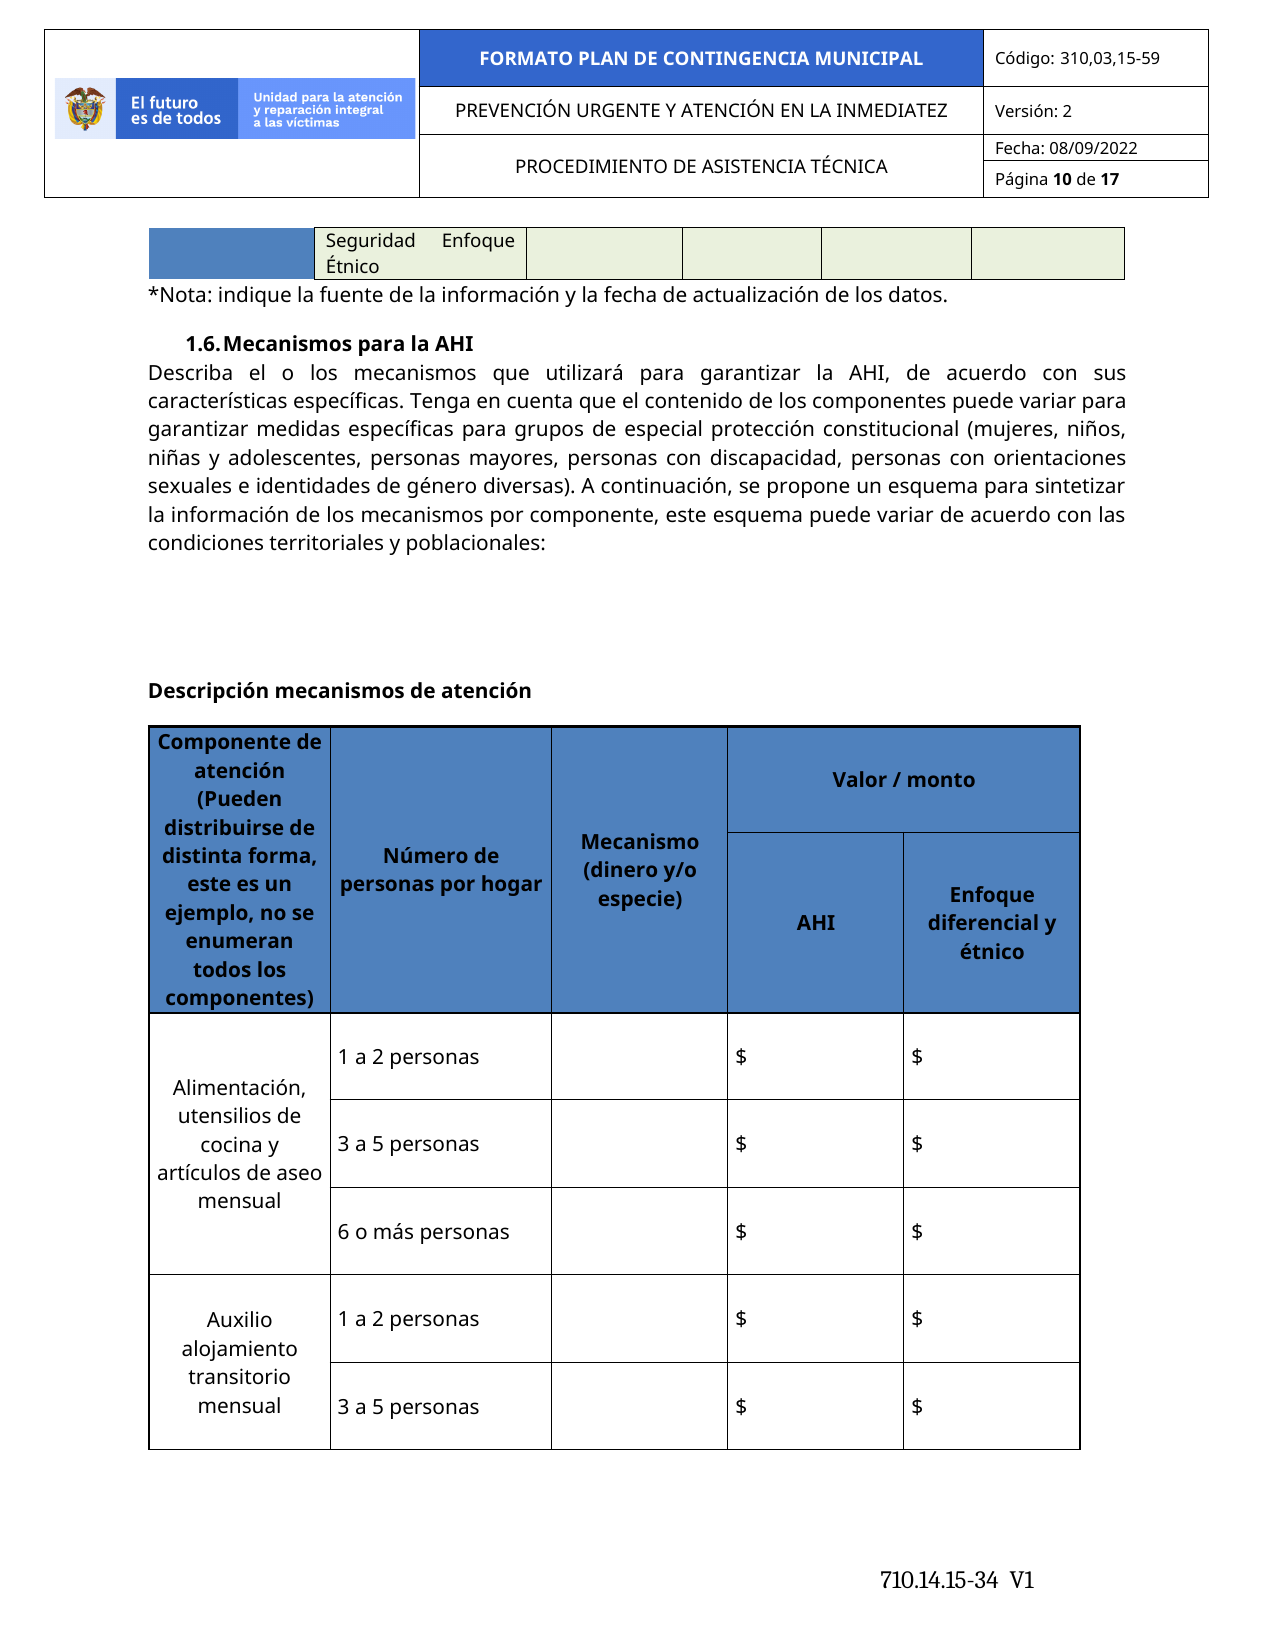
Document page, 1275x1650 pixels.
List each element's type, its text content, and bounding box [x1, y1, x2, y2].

table_cell $ [728, 1275, 903, 1362]
table_cell [683, 228, 821, 279]
table_cell Alimentación, utensilios de cocina y artículos de aseo mensual [150, 1014, 330, 1274]
text Descripción mecanismos de atención [148, 676, 1127, 704]
table_cell 6 o más personas [331, 1188, 551, 1274]
table_cell [552, 1275, 727, 1362]
table_cell 3 a 5 personas [331, 1100, 551, 1187]
table_cell [552, 1100, 727, 1187]
table_cell $ [728, 1363, 903, 1449]
table_cell $ [904, 1275, 1079, 1362]
table_cell [972, 228, 1124, 279]
table_header Valor / monto [728, 728, 1079, 832]
table_cell 3 a 5 personas [331, 1363, 551, 1449]
table_cell 1 a 2 personas [331, 1275, 551, 1362]
text *Nota: indique la fuente de la información y la fecha de actualización de los datos. [148, 280, 1127, 308]
text Describa el o los mecanismos que utilizará para garantizar la AHI, de acuerdo con sus características específicas. Tenga en cuenta que el contenido de los componentes puede variar para garantizar medidas específicas para grupos de especial protección constitucional (mujeres, niños, niñas y adolescentes, personas mayores, personas con discapacidad, personas con orientaciones sexuales e identidades de género diversas). A continuación, se propone un esquema para sintetizar la información de los mecanismos por componente, este esquema puede variar de acuerdo con las condiciones territoriales y poblacionales: [148, 358, 1127, 557]
table_cell $ [904, 1014, 1079, 1099]
table_cell [527, 228, 682, 279]
table_header Número de personas por hogar [331, 728, 551, 1012]
table_cell [822, 228, 971, 279]
table_cell $ [904, 1100, 1079, 1187]
table_cell $ [728, 1188, 903, 1274]
table_cell $ [904, 1363, 1079, 1449]
table_cell [552, 1188, 727, 1274]
table_cell $ [728, 1100, 903, 1187]
table_header Mecanismo (dinero y/o especie) [552, 728, 727, 1012]
picture [54, 78, 416, 139]
table_cell $ [728, 1014, 903, 1099]
table_cell Enfoque diferencial y étnico [904, 833, 1079, 1012]
table_cell $ [904, 1188, 1079, 1274]
table_cell [552, 1363, 727, 1449]
table_header Componente de atención (Pueden distribuirse de distinta forma, este es un ejemplo, no se enumeran todos los componentes) [150, 728, 330, 1012]
table_cell Seguridad Enfoque Étnico [315, 228, 526, 279]
table_cell [552, 1014, 727, 1099]
table_cell Auxilio alojamiento transitorio mensual [150, 1275, 330, 1449]
list Mecanismos para la AHI [185, 329, 1127, 358]
table_cell AHI [728, 833, 903, 1012]
table_cell 1 a 2 personas [331, 1014, 551, 1099]
